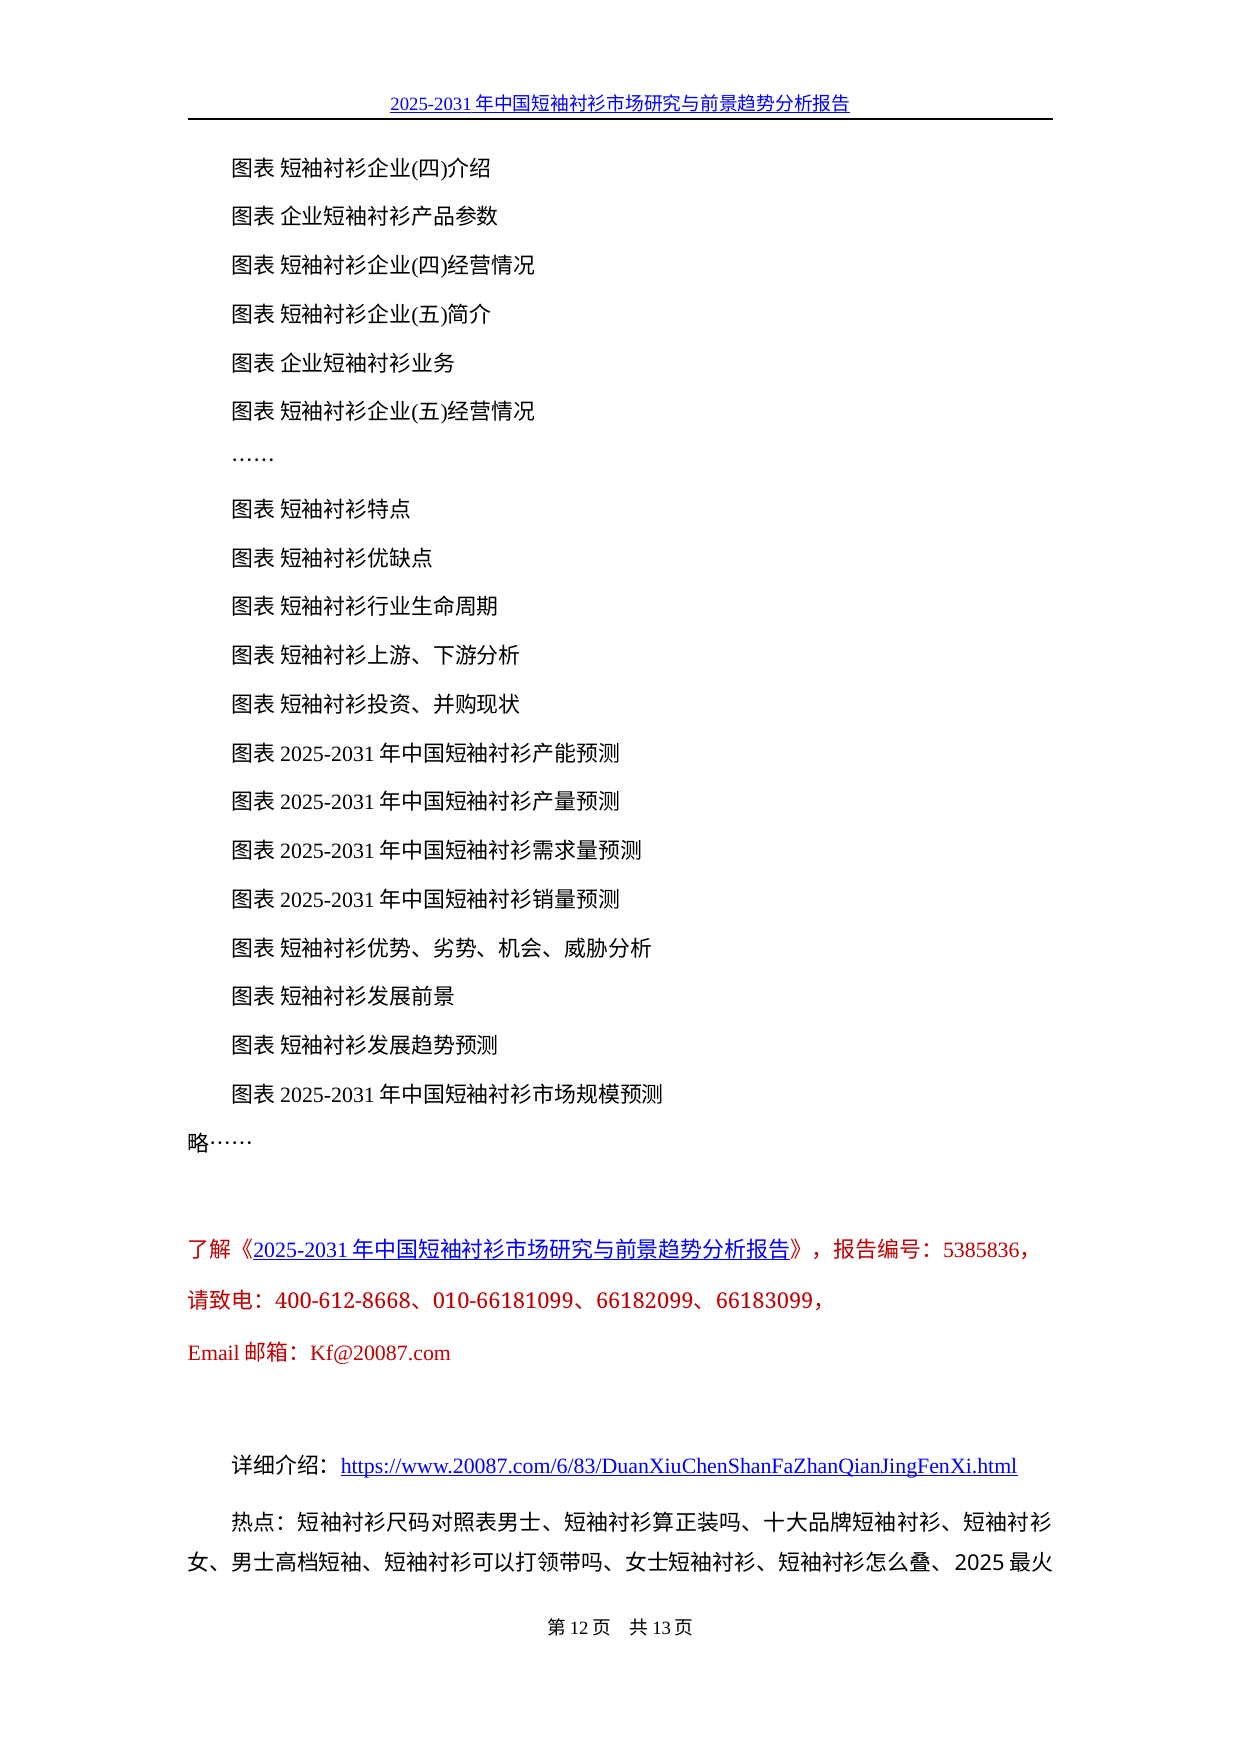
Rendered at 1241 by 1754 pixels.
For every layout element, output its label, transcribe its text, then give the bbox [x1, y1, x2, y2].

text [187, 1504, 1053, 1577]
text 详细介绍：https://www.20087.com/6/83/DuanXiuChenShanFaZhanQianJingFenXi.html [187, 1448, 1053, 1480]
text 了解《2025-2031年中国短袖衬衫市场研究与前景趋势分析报告》，报告编号：5385836， [187, 1232, 1053, 1264]
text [187, 150, 1053, 1158]
text 请致电：400-612-8668、010-66181099、66182099、66183099， [187, 1283, 1053, 1316]
text Email邮箱：Kf@20087.com [187, 1335, 1053, 1367]
